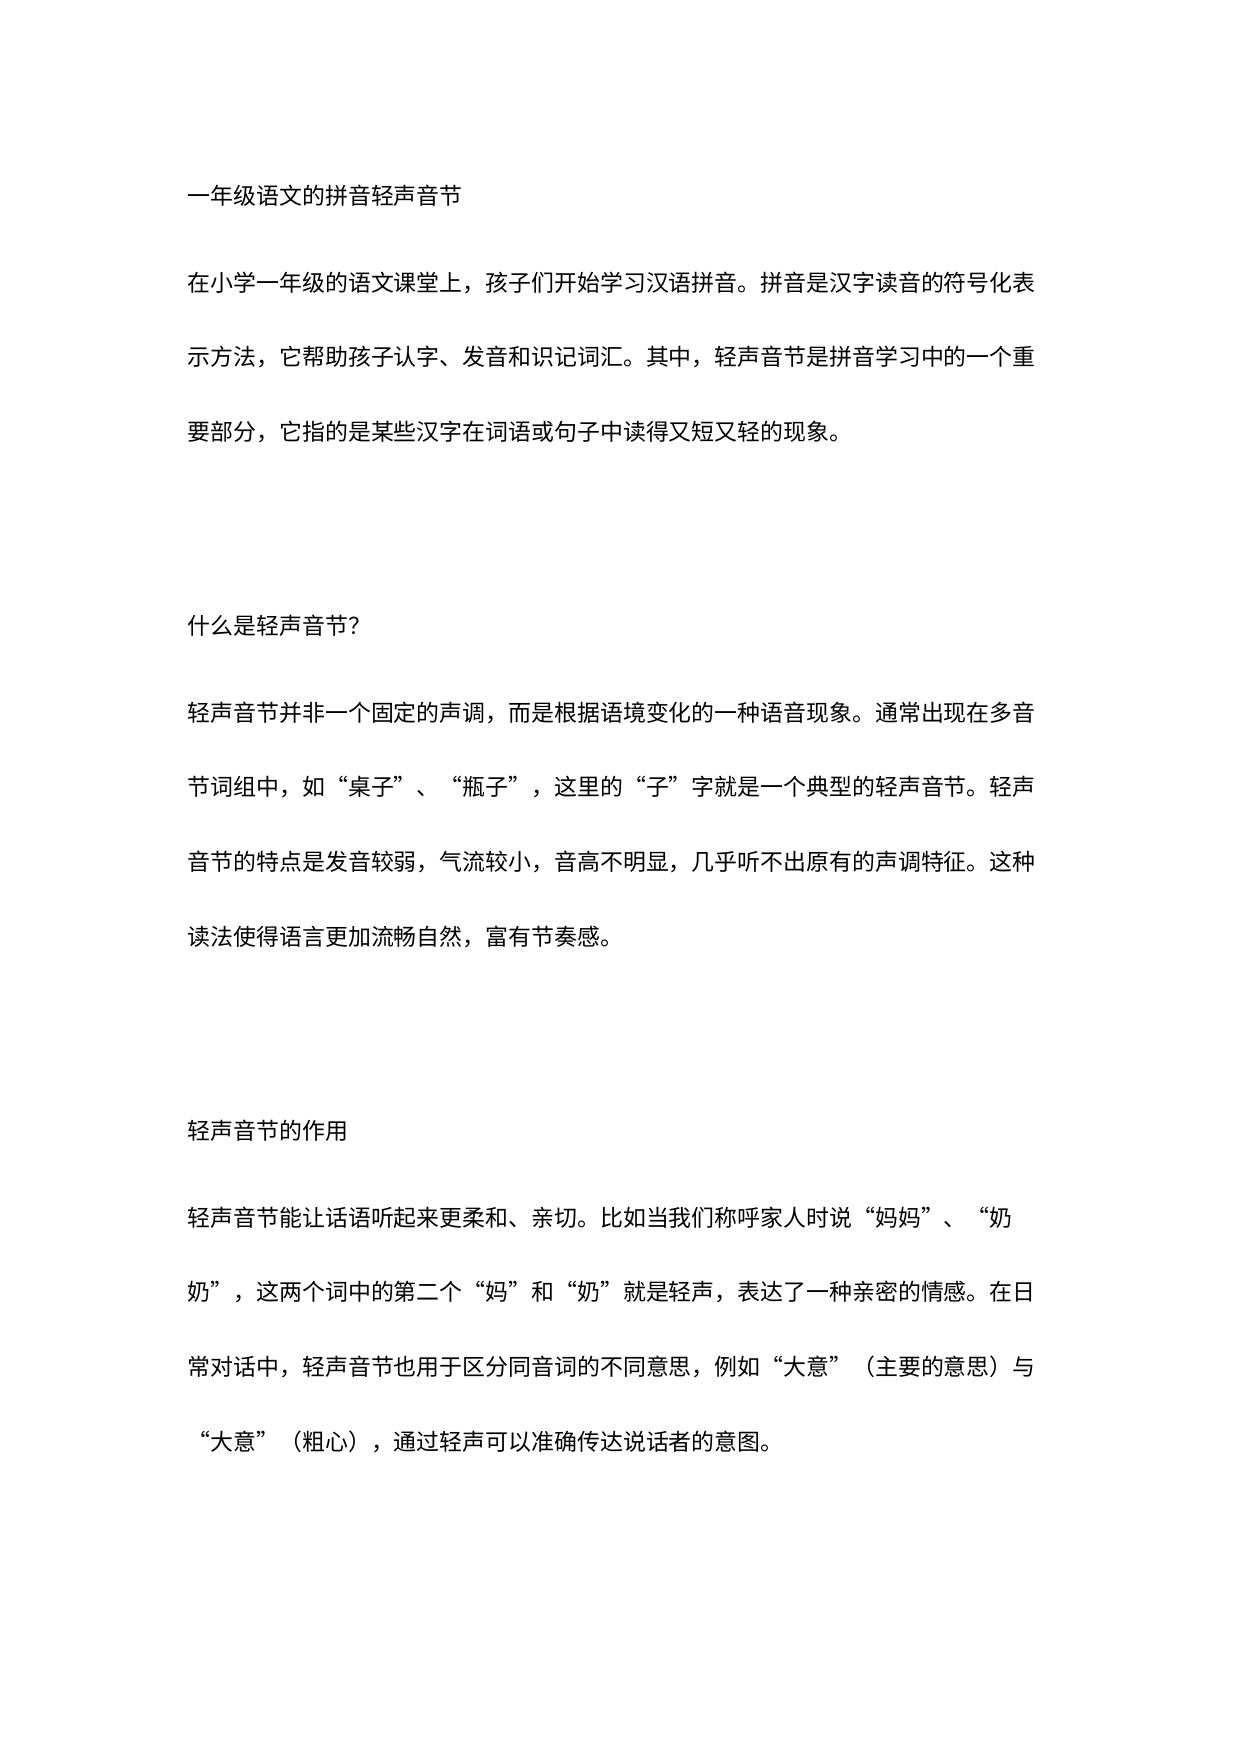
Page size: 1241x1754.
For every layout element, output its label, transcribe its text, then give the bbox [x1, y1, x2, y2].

text 在小学一年级的语文课堂上，孩子们开始学习汉语拼音。拼音是汉字读音的符号化表示方法，它帮助孩子认字、发音和识记词汇。其中，轻声音节是拼音学习中的一个重要部分，它指的是某些汉字在词语或句子中读得又短又轻的现象。 [187, 248, 1053, 463]
text 什么是轻声音节？ [187, 592, 1053, 657]
text 轻声音节并非一个固定的声调，而是根据语境变化的一种语音现象。通常出现在多音节词组中，如“桌子”、“瓶子”，这里的“子”字就是一个典型的轻声音节。轻声音节的特点是发音较弱，气流较小，音高不明显，几乎听不出原有的声调特征。这种读法使得语言更加流畅自然，富有节奏感。 [187, 679, 1053, 968]
text 轻声音节能让话语听起来更柔和、亲切。比如当我们称呼家人时说“妈妈”、“奶奶”，这两个词中的第二个“妈”和“奶”就是轻声，表达了一种亲密的情感。在日常对话中，轻声音节也用于区分同音词的不同意思，例如“大意”（主要的意思）与“大意”（粗心），通过轻声可以准确传达说话者的意图。 [187, 1184, 1053, 1473]
text 一年级语文的拼音轻声音节 [187, 162, 1053, 227]
text 轻声音节的作用 [187, 1097, 1053, 1162]
